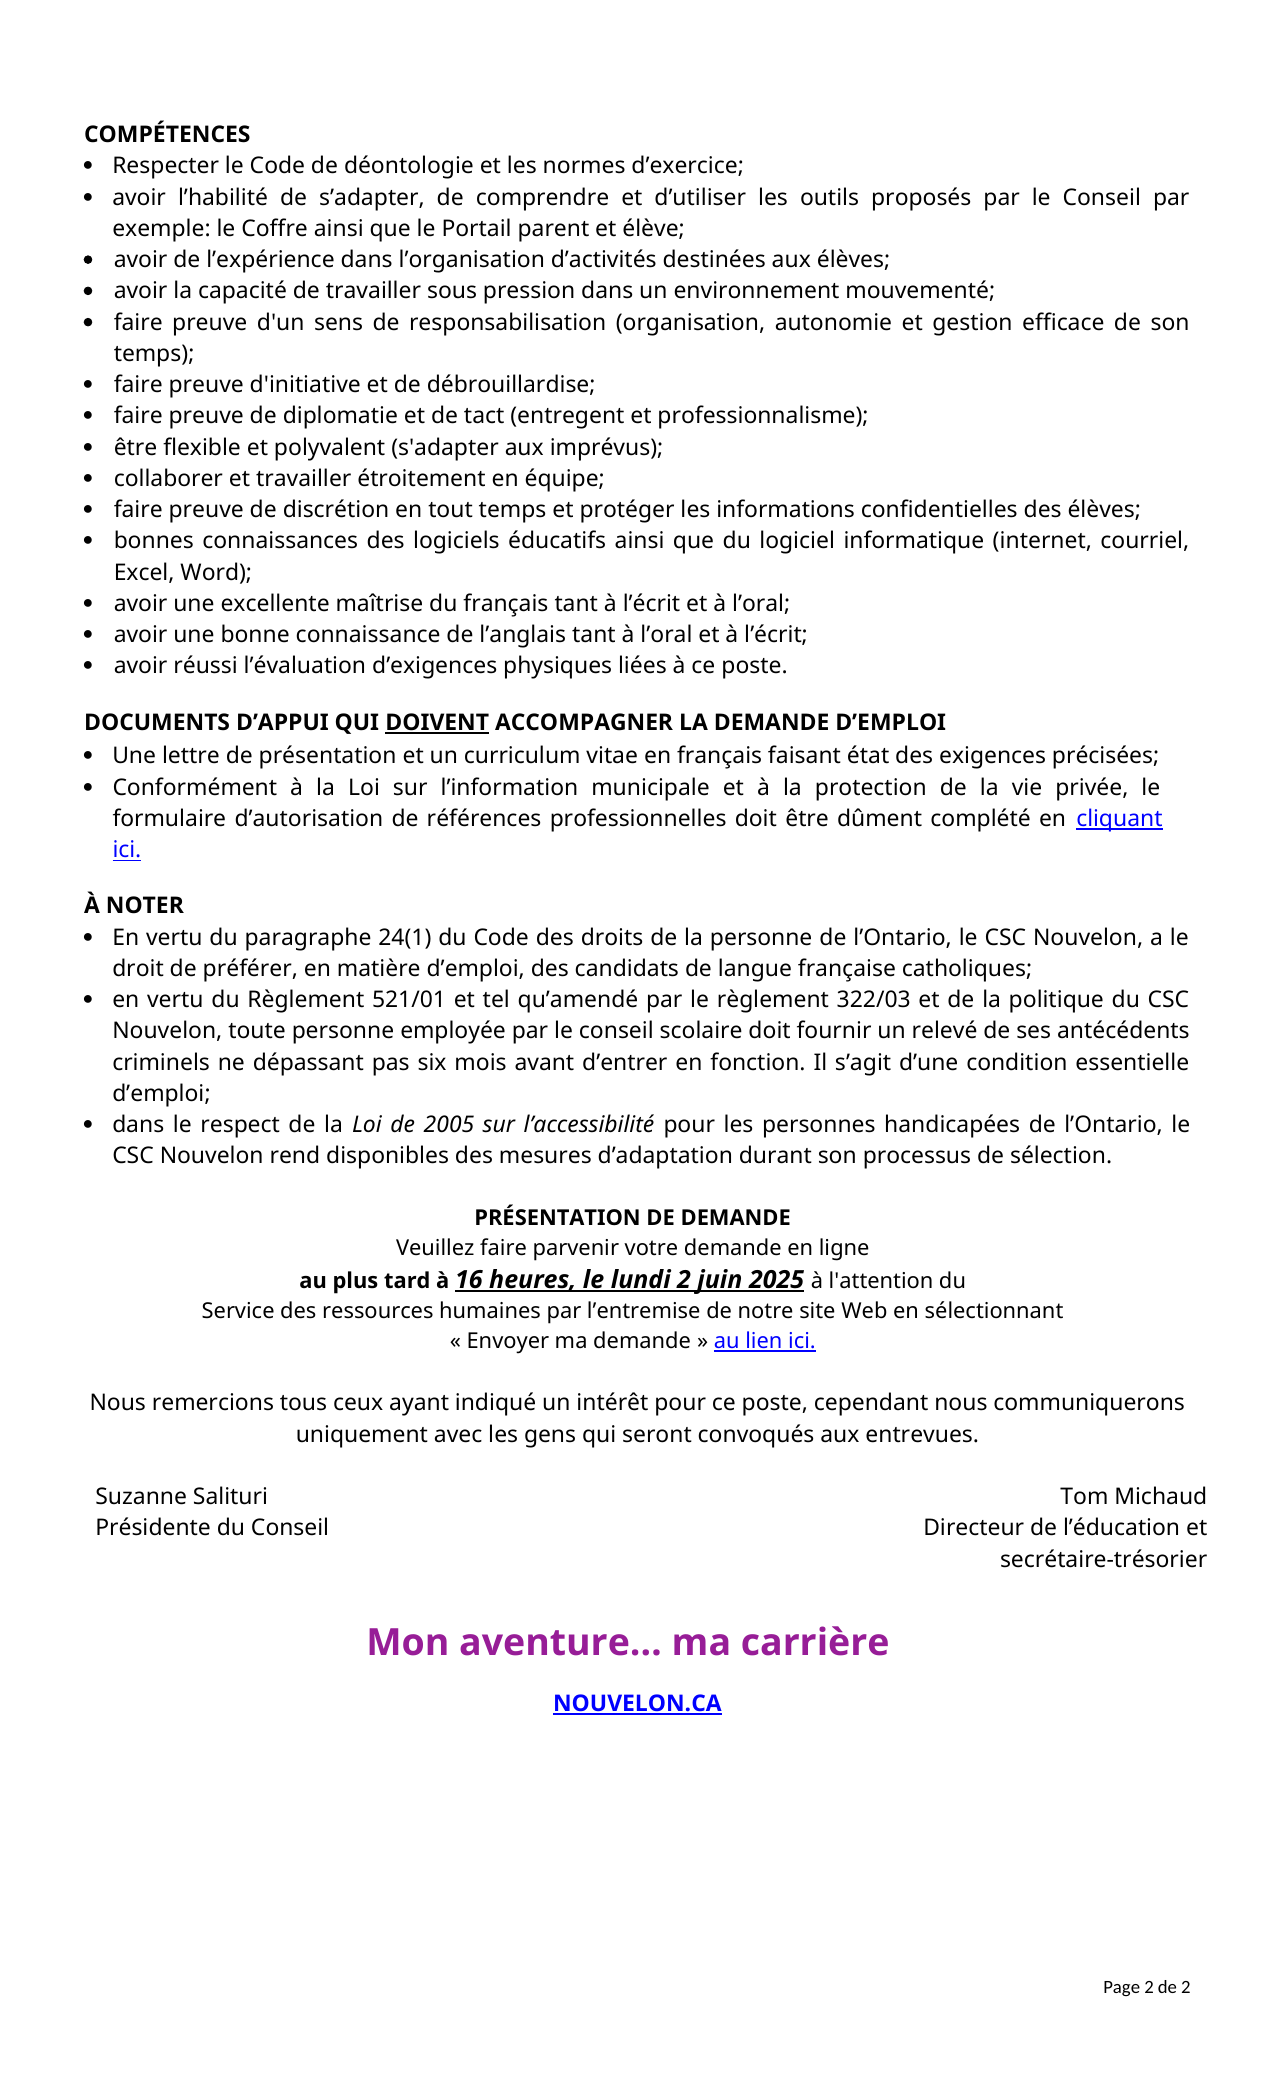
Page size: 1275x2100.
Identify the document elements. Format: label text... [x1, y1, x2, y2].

subtitle À NOTER [84, 889, 1191, 921]
list être flexible et polyvalent (s'adapter aux imprévus); [84, 431, 1191, 462]
list avoir une excellente maîtrise du français tant à l’écrit et à l’oral; [84, 587, 1191, 618]
list faire preuve d'un sens de responsabilisation (organisation, autonomie et gestion efficace de son temps); [84, 306, 1191, 368]
list avoir la capacité de travailler sous pression dans un environnement mouvementé; [84, 274, 1191, 306]
text Veuillez faire parvenir votre demande en ligne [84, 1232, 1181, 1261]
list faire preuve de diplomatie et de tact (entregent et professionnalisme); [84, 399, 1191, 431]
list En vertu du paragraphe 24(1) du Code des droits de la personne de l’Ontario, le CSC Nouvelon, a le droit de préférer, en matière d’emploi, des candidats de langue française catholiques; [84, 921, 1191, 983]
list dans le respect de la Loi de 2005 sur l’accessibilité pour les personnes handicapées de l’Ontario, le CSC Nouvelon rend disponibles des mesures d’adaptation durant son processus de sélection. [84, 1108, 1191, 1171]
list avoir réussi l’évaluation d’exigences physiques liées à ce poste. [84, 649, 1191, 681]
list avoir une bonne connaissance de l’anglais tant à l’oral et à l’écrit; [84, 618, 1191, 649]
list faire preuve de discrétion en tout temps et protéger les informations confidentielles des élèves; [84, 493, 1191, 524]
list Conformément à la Loi sur l’information municipale et à la protection de la vie privée, le formulaire d’autorisation de références professionnelles doit être dûment complété en cliquant ici. [84, 771, 1162, 864]
list collaborer et travailler étroitement en équipe; [84, 462, 1191, 493]
list bonnes connaissances des logiciels éducatifs ainsi que du logiciel informatique (internet, courriel, Excel, Word); [84, 524, 1191, 587]
table_header Suzanne Salituri Présidente du Conseil [84, 1480, 646, 1574]
text Service des ressources humaines par l’entremise de notre site Web en sélectionnant [84, 1296, 1181, 1325]
subtitle COMPÉTENCES [84, 118, 1191, 149]
text NOUVELON.CA [84, 1687, 1191, 1718]
text Mon aventure… ma carrière [65, 1615, 1191, 1666]
list avoir l’habilité de s’adapter, de comprendre et d’utiliser les outils proposés par le Conseil par exemple: le Coffre ainsi que le Portail parent et élève; [84, 181, 1191, 243]
list Une lettre de présentation et un curriculum vitae en français faisant état des exigences précisées; [84, 739, 1191, 771]
subtitle DOCUMENTS D’APPUI QUI DOIVENT ACCOMPAGNER LA DEMANDE D’EMPLOI [84, 706, 1191, 737]
subtitle PRÉSENTATION DE DEMANDE [84, 1202, 1181, 1232]
list Respecter le Code de déontologie et les normes d’exercice; [84, 149, 1191, 181]
text « Envoyer ma demande » au lien ici. [84, 1325, 1181, 1355]
table_header Tom Michaud Directeur de l’éducation et secrétaire-trésorier [646, 1480, 1218, 1574]
list avoir de l’expérience dans l’organisation d’activités destinées aux élèves; [84, 243, 1191, 274]
text Nous remercions tous ceux ayant indiqué un intérêt pour ce poste, cependant nous communiquerons uniquement avec les gens qui seront convoqués aux entrevues. [84, 1386, 1191, 1449]
list faire preuve d'initiative et de débrouillardise; [84, 368, 1191, 399]
list en vertu du Règlement 521/01 et tel qu’amendé par le règlement 322/03 et de la politique du CSC Nouvelon, toute personne employée par le conseil scolaire doit fournir un relevé de ses antécédents criminels ne dépassant pas six mois avant d’entrer en fonction. Il s’agit d’une condition essentielle d’emploi; [84, 983, 1191, 1108]
text au plus tard à 16 heures, le lundi 2 juin 2025 à l'attention du [84, 1261, 1181, 1296]
